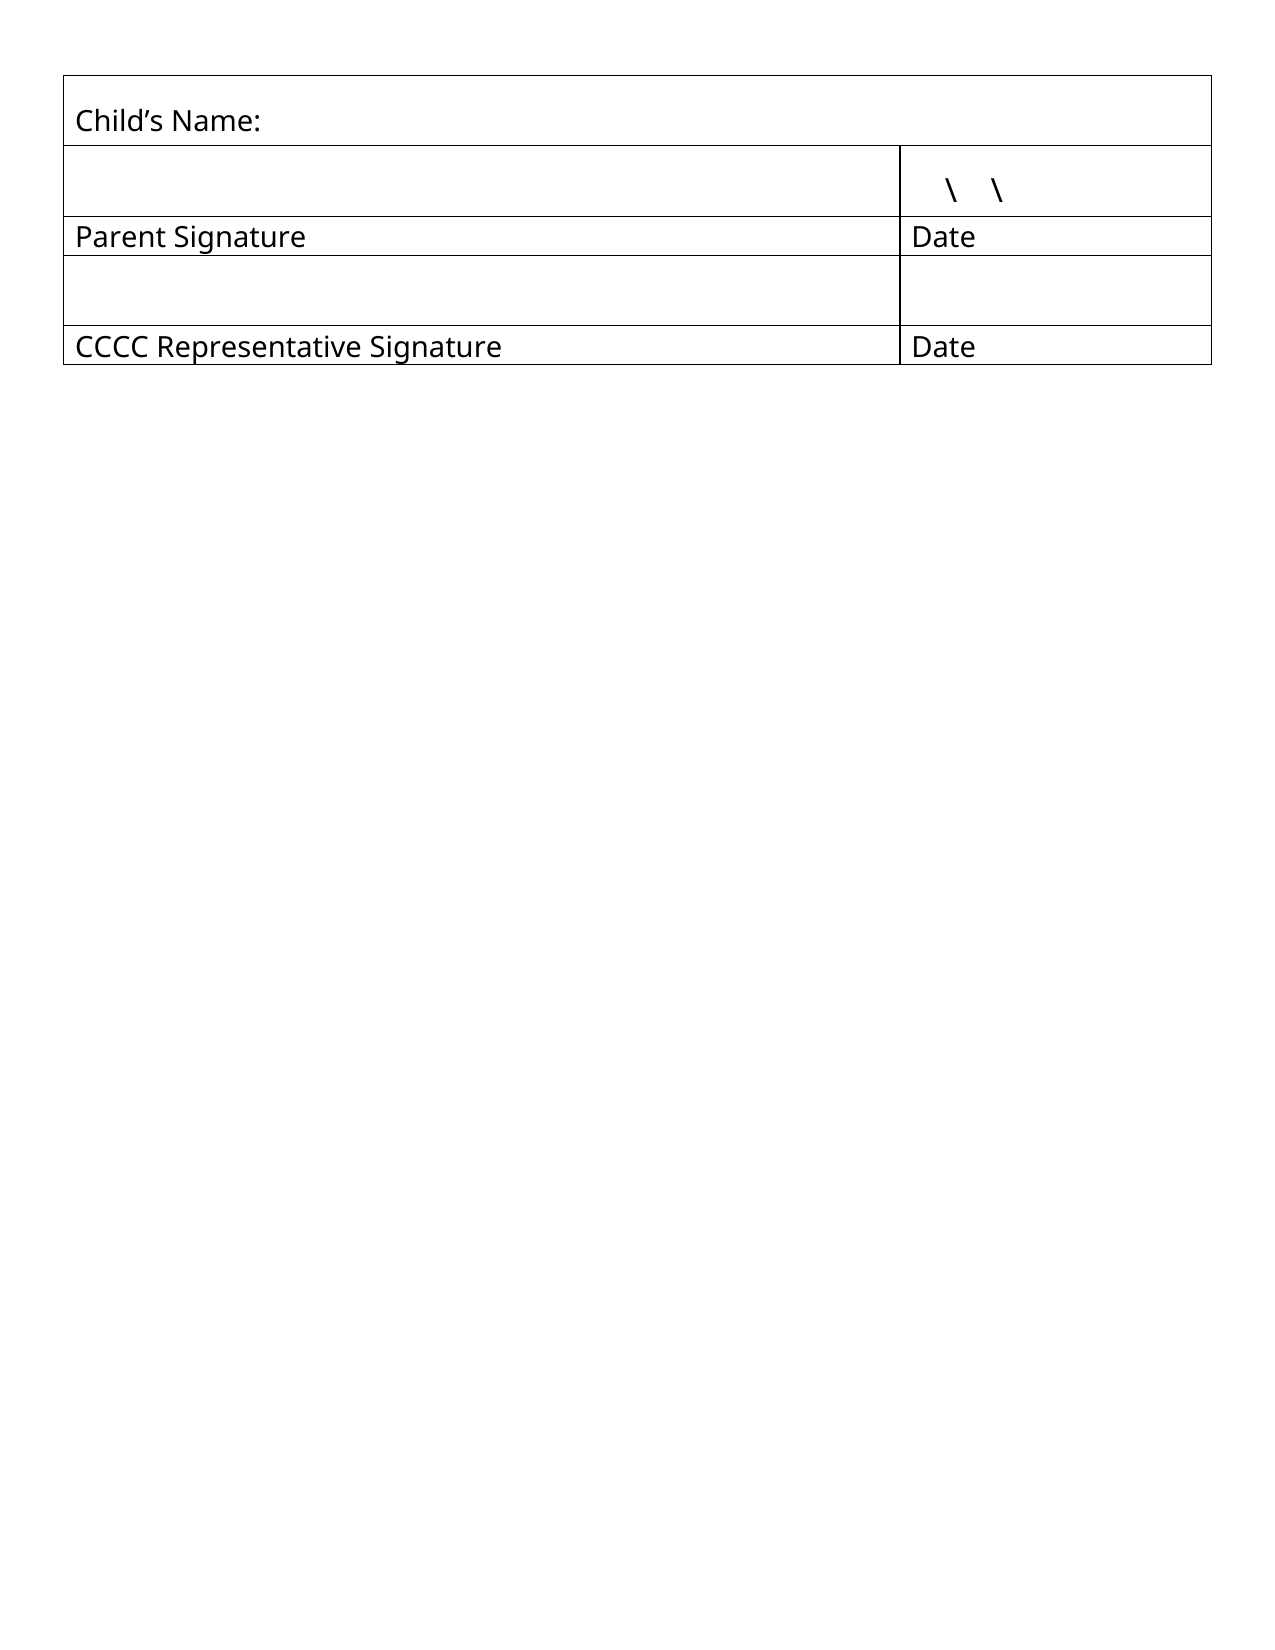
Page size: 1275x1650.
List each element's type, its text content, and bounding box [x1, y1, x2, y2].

table_cell CCCC Representative Signature [64, 326, 899, 364]
table_cell Parent Signature [64, 217, 899, 255]
table_header Child’s Name: [64, 76, 1211, 145]
table_cell [64, 256, 899, 325]
table_cell [901, 256, 1211, 325]
table_cell Date [901, 217, 1211, 255]
table_cell [64, 146, 899, 216]
table_cell \ \ [901, 146, 1211, 216]
table_cell Date [901, 326, 1211, 364]
